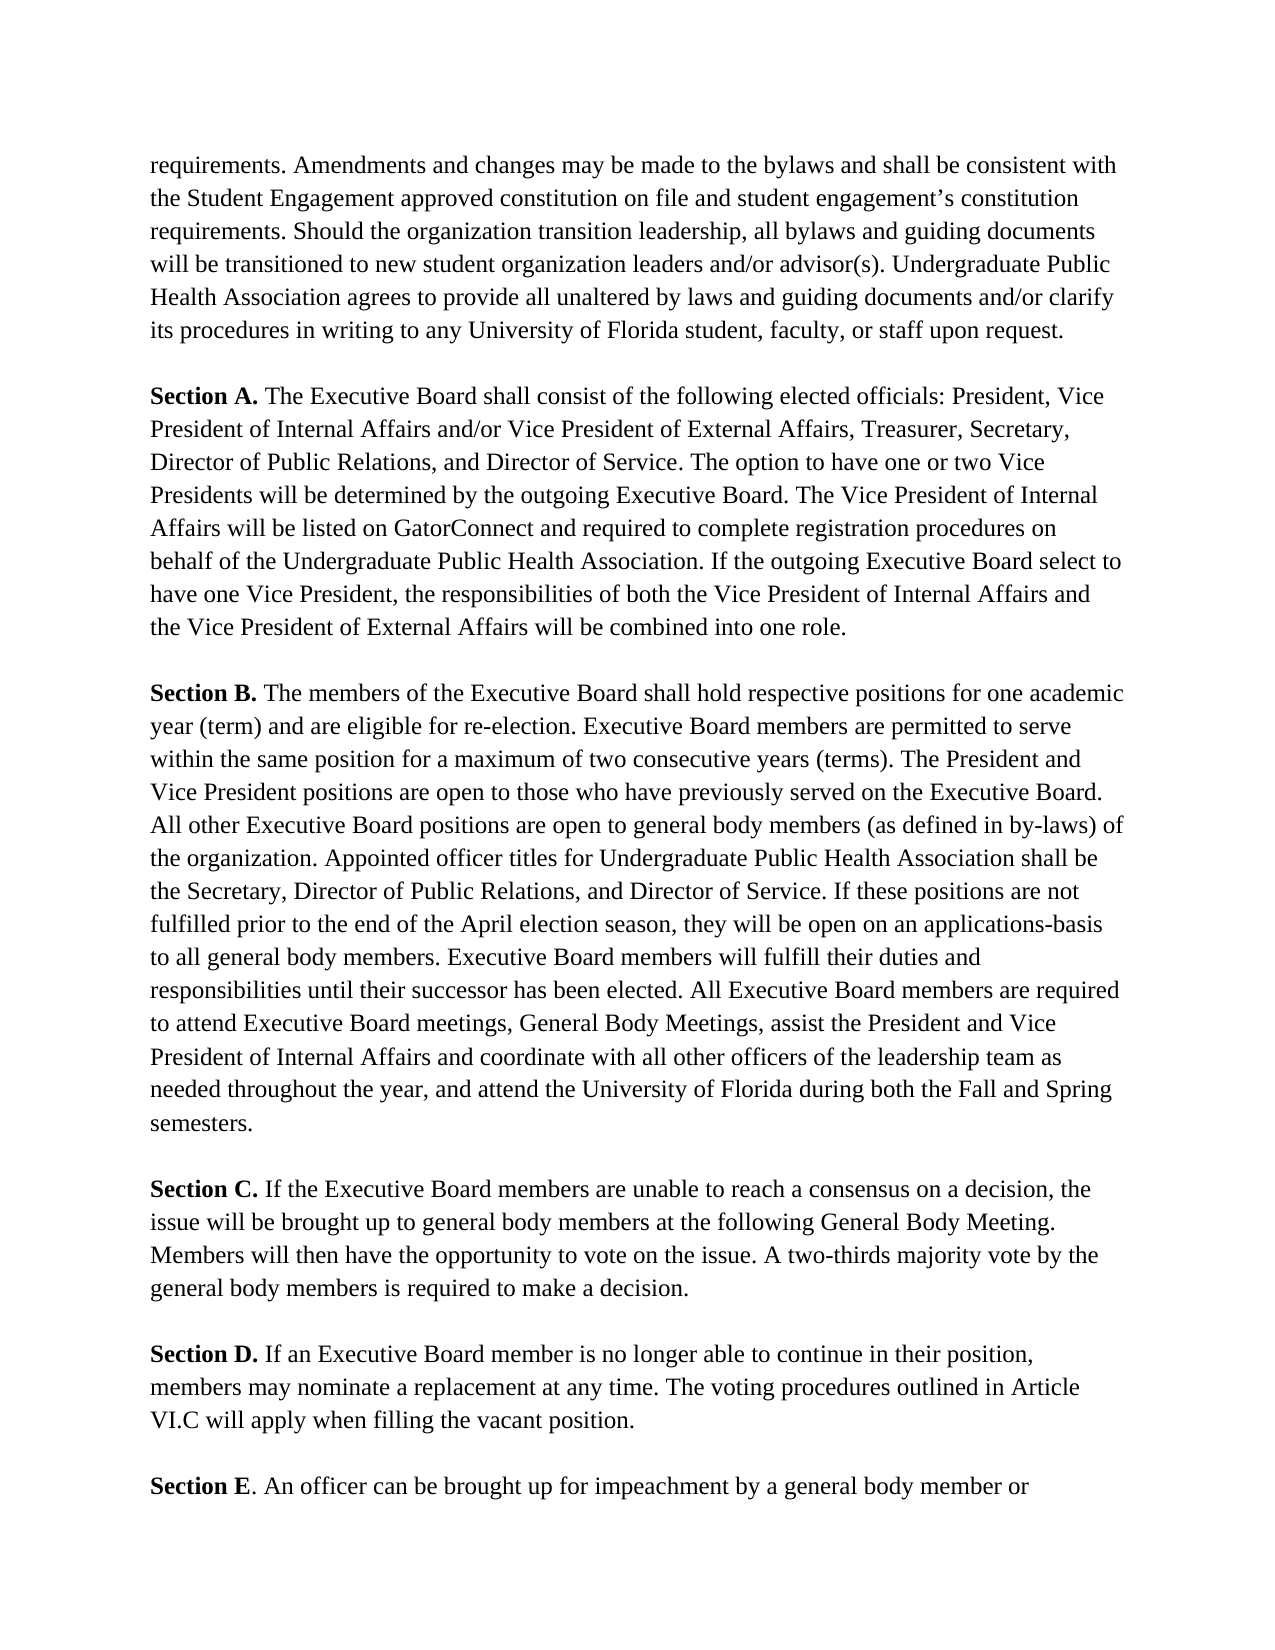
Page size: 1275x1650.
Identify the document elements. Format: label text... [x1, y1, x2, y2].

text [150, 150, 1125, 344]
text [150, 1174, 1125, 1499]
text Section A. The Executive Board shall consist of the following elected officials: President, Vice President of Internal Affairs and/or Vice President of External Affairs, Treasurer, Secretary, Director of Public Relations, and Director of Service. The option to have one or two Vice Presidents will be determined by the outgoing Executive Board. The Vice President of Internal Affairs will be listed on GatorConnect and required to complete registration procedures on behalf of the Undergraduate Public Health Association. If the outgoing Executive Board select to have one Vice President, the responsibilities of both the Vice President of Internal Affairs and the Vice President of External Affairs will be combined into one role. Section B. The members of the Executive Board shall hold respective positions for one academic year (term) and are eligible for re-election. Executive Board members are permitted to serve within the same position for a maximum of two consecutive years (terms). The President and Vice President positions are open to those who have previously served on the Executive Board. All other Executive Board positions are open to general body members (as defined in by-laws) of the organization. Appointed officer titles for Undergraduate Public Health Association shall be the Secretary, Director of Public Relations, and Director of Service. If these positions are not fulfilled prior to the end of the April election season, they will be open on an applications-basis to all general body members. Executive Board members will fulfill their duties and responsibilities until their successor has been elected. All Executive Board members are required to attend Executive Board meetings, General Body Meetings, assist the President and Vice President of Internal Affairs and coordinate with all other officers of the leadership team as needed throughout the year, and attend the University of Florida during both the Fall and Spring semesters. [150, 381, 1125, 1136]
